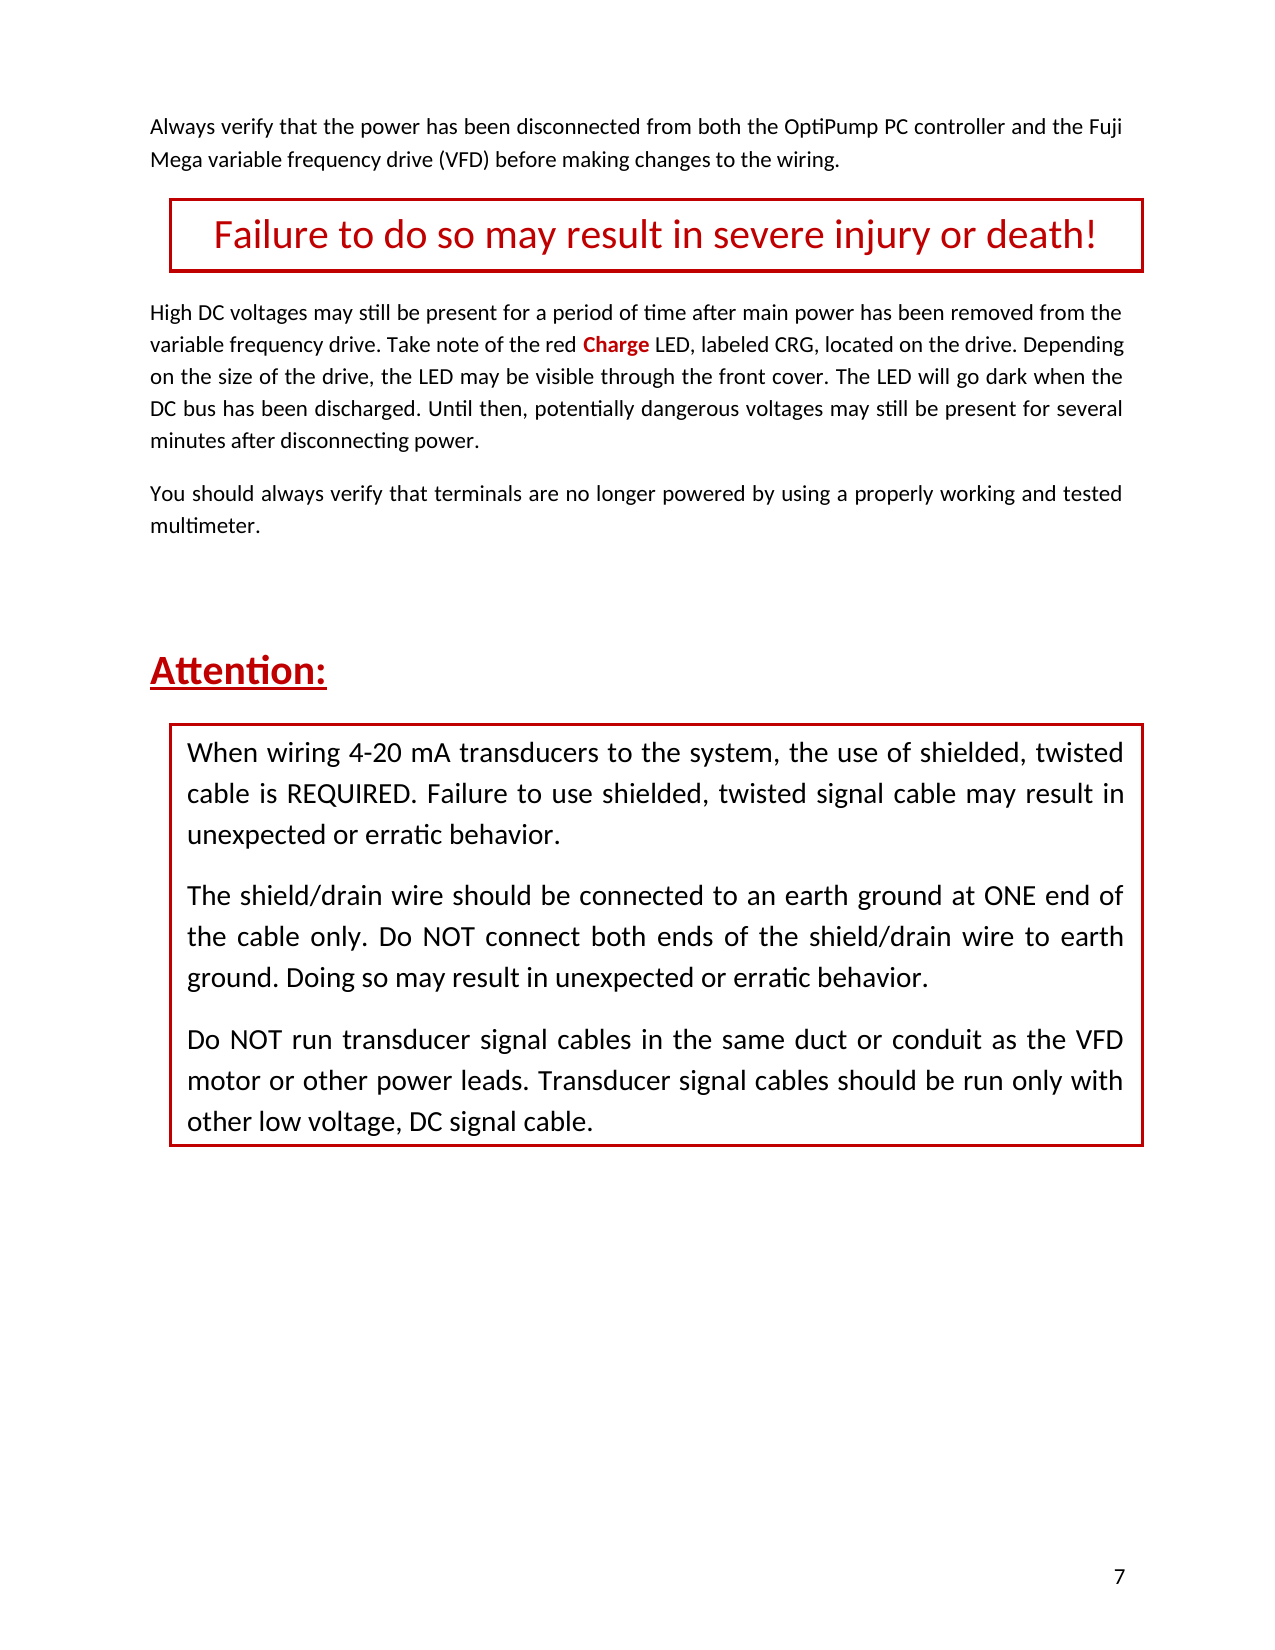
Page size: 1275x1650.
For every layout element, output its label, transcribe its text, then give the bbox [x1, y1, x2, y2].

text Always verify that the power has been disconnected from both the OptiPump PC controller and the Fuji Mega variable frequency drive (VFD) before making changes to the wiring. [150, 112, 1125, 173]
text Attention: [150, 644, 1125, 695]
text High DC voltages may still be present for a period of time after main power has been removed from the variable frequency drive. Take note of the red Charge LED, labeled CRG, located on the drive. Depending on the size of the drive, the LED may be visible through the front cover. The LED will go dark when the DC bus has been discharged. Until then, potentially dangerous voltages may still be present for several minutes after disconnecting power. [150, 298, 1125, 454]
text You should always verify that terminals are no longer powered by using a properly working and tested multimeter. [150, 479, 1125, 540]
